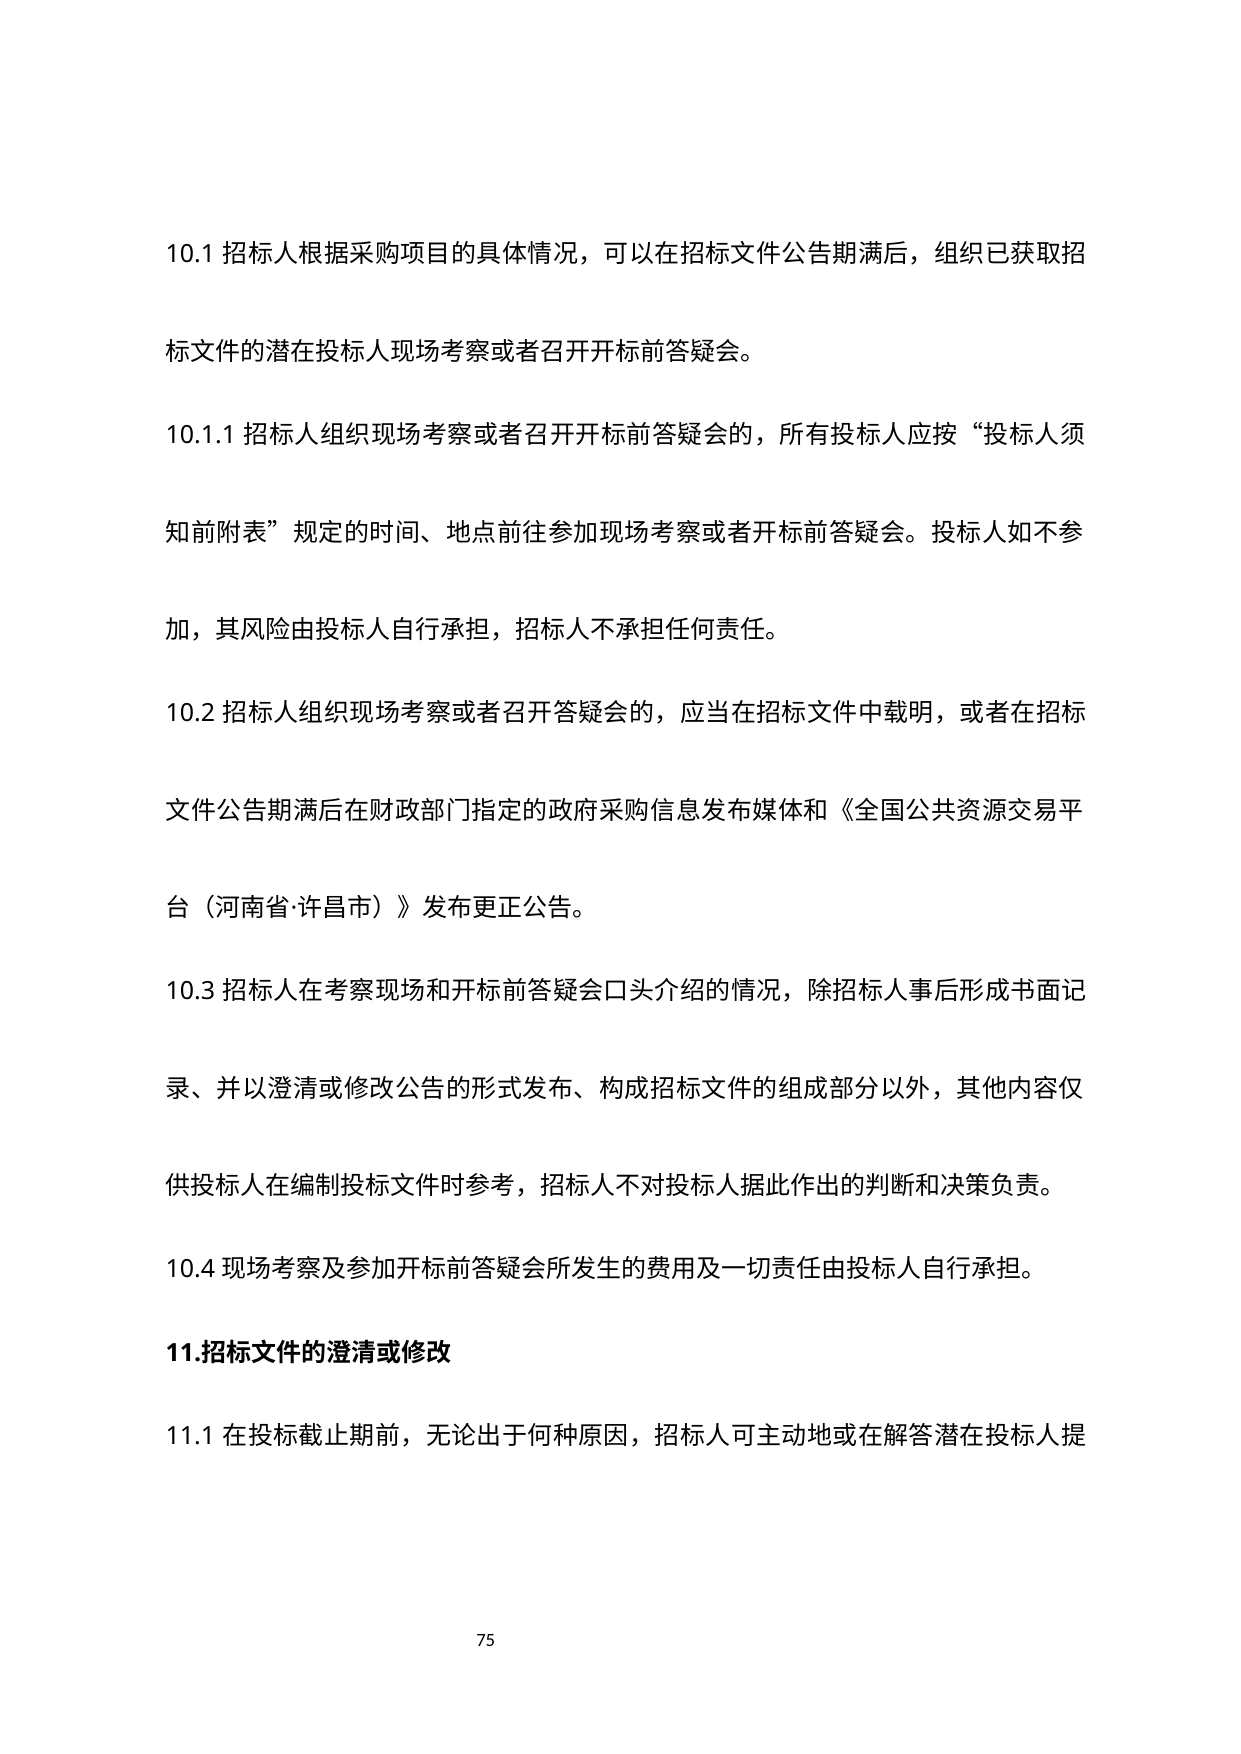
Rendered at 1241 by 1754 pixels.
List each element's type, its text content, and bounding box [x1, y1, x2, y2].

text 10.2 招标人组织现场考察或者召开答疑会的，应当在招标文件中载明，或者在招标文件公告期满后在财政部门指定的政府采购信息发布媒体和《全国公共资源交易平台（河南省·许昌市）》发布更正公告。 [165, 678, 1087, 938]
text 11.招标文件的澄清或修改 [165, 1318, 1087, 1383]
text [165, 1401, 1087, 1466]
text 10.1.1 招标人组织现场考察或者召开开标前答疑会的，所有投标人应按“投标人须知前附表”规定的时间、地点前往参加现场考察或者开标前答疑会。投标人如不参加，其风险由投标人自行承担，招标人不承担任何责任。 [165, 400, 1087, 660]
text 10.1 招标人根据采购项目的具体情况，可以在招标文件公告期满后，组织已获取招标文件的潜在投标人现场考察或者召开开标前答疑会。 [165, 219, 1087, 382]
text 10.3 招标人在考察现场和开标前答疑会口头介绍的情况，除招标人事后形成书面记录、并以澄清或修改公告的形式发布、构成招标文件的组成部分以外，其他内容仅供投标人在编制投标文件时参考，招标人不对投标人据此作出的判断和决策负责。 [165, 956, 1087, 1216]
text 10.4 现场考察及参加开标前答疑会所发生的费用及一切责任由投标人自行承担。 [165, 1234, 1087, 1299]
